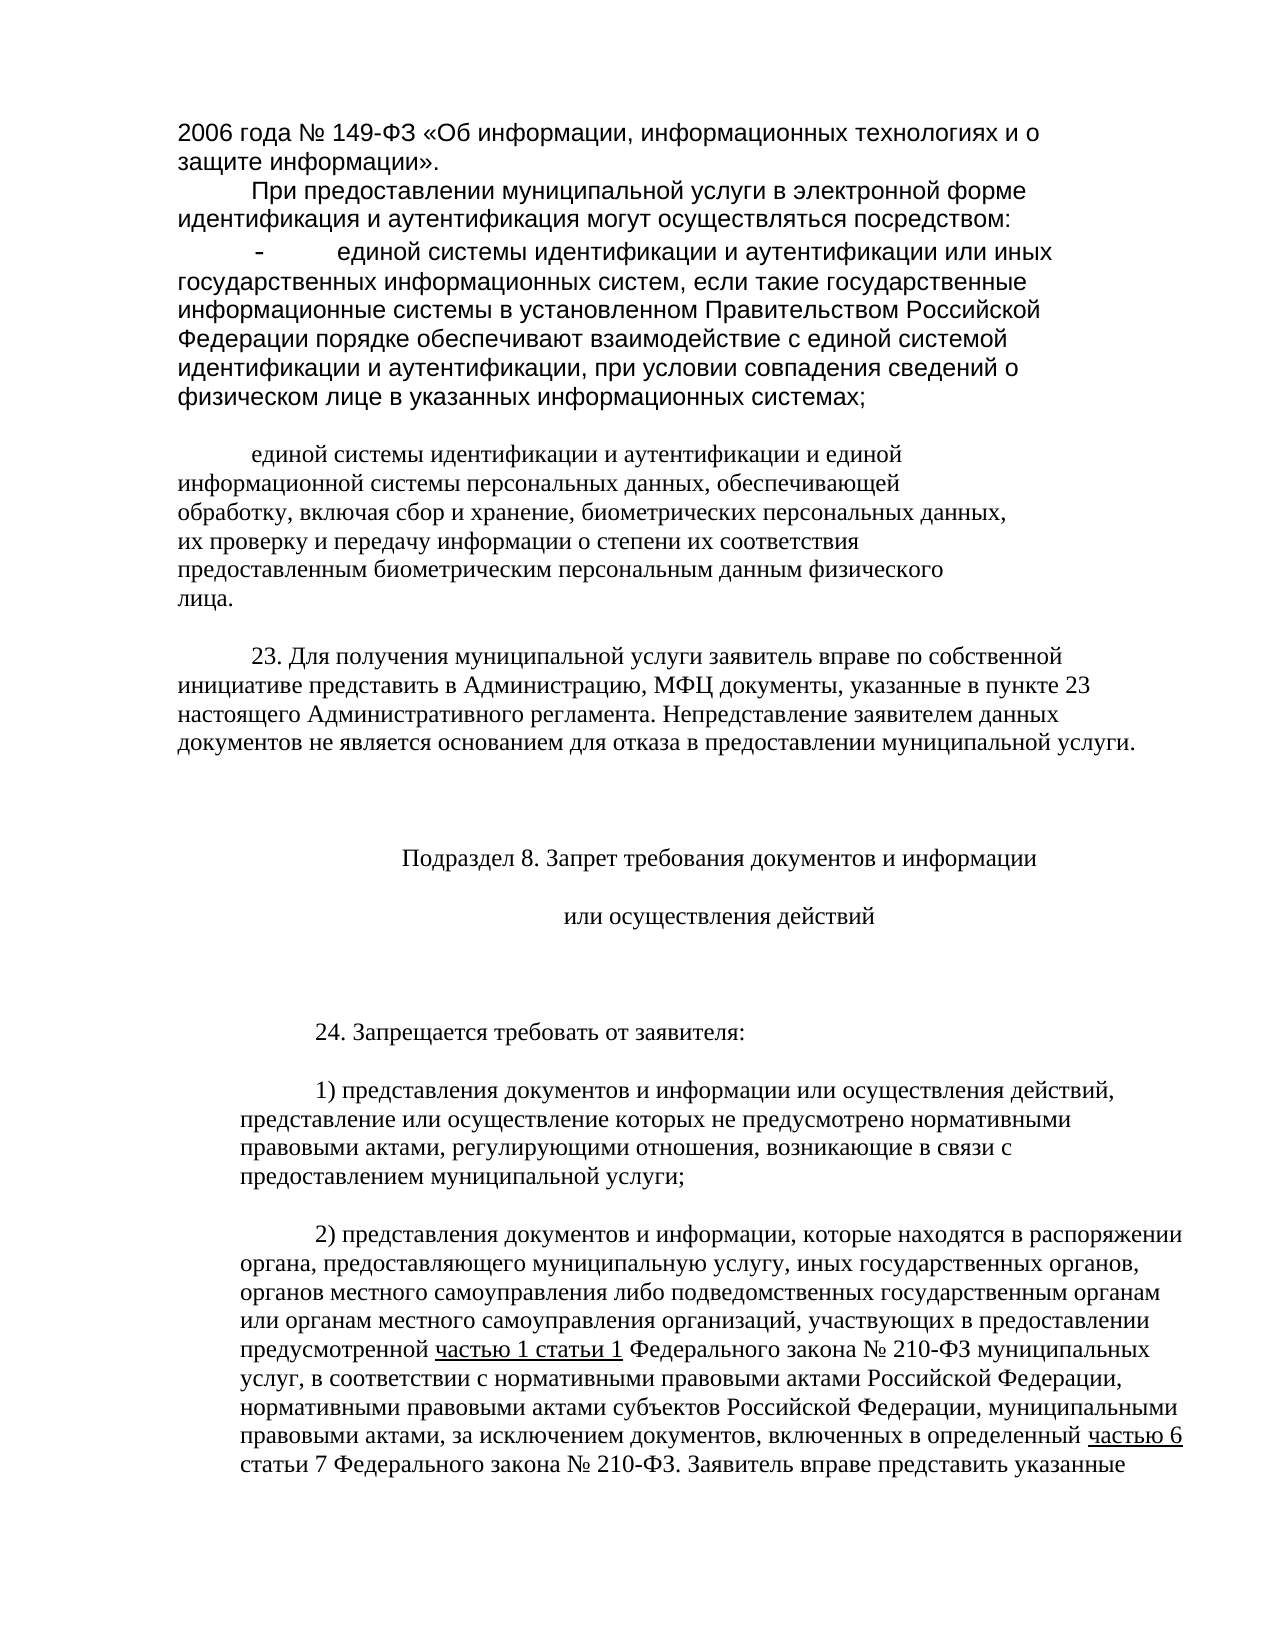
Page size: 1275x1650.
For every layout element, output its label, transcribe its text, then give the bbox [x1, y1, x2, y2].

text 23. Для получения муниципальной услуги заявитель вправе по собственной инициативе представить в Администрацию, МФЦ документы, указанные в пункте 23 настоящего Административного регламента. Непредставление заявителем данных документов не является основанием для отказа в предоставлении муниципальной услуги. [177, 641, 1186, 756]
text Подраздел 8. Запрет требования документов и информации [177, 843, 1186, 872]
text 1) представления документов и информации или осуществления действий, представление или осуществление которых не предусмотрено нормативными правовыми актами, регулирующими отношения, возникающие в связи с предоставлением муниципальной услуги; [240, 1075, 1186, 1190]
text 24. Запрещается требовать от заявителя: [240, 1017, 1186, 1046]
text - единой системы идентификации и аутентификации или иных государственных информационных систем, если такие государственные информационные системы в установленном Правительством Российской Федерации порядке обеспечивают взаимодействие с единой системой идентификации и аутентификации, при условии совпадения сведений о физическом лице в указанных информационных системах; [177, 233, 1186, 410]
text или осуществления действий [177, 901, 1186, 930]
text единой системы идентификации и аутентификации и единой информационной системы персональных данных, обеспечивающей обработку, включая сбор и хранение, биометрических персональных данных, их проверку и передачу информации о степени их соответствия предоставленным биометрическим персональным данным физического лица. [177, 439, 1186, 612]
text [177, 118, 1186, 176]
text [240, 1219, 1186, 1478]
text При предоставлении муниципальной услуги в электронной форме идентификация и аутентификация могут осуществляться посредством: [177, 176, 1186, 233]
